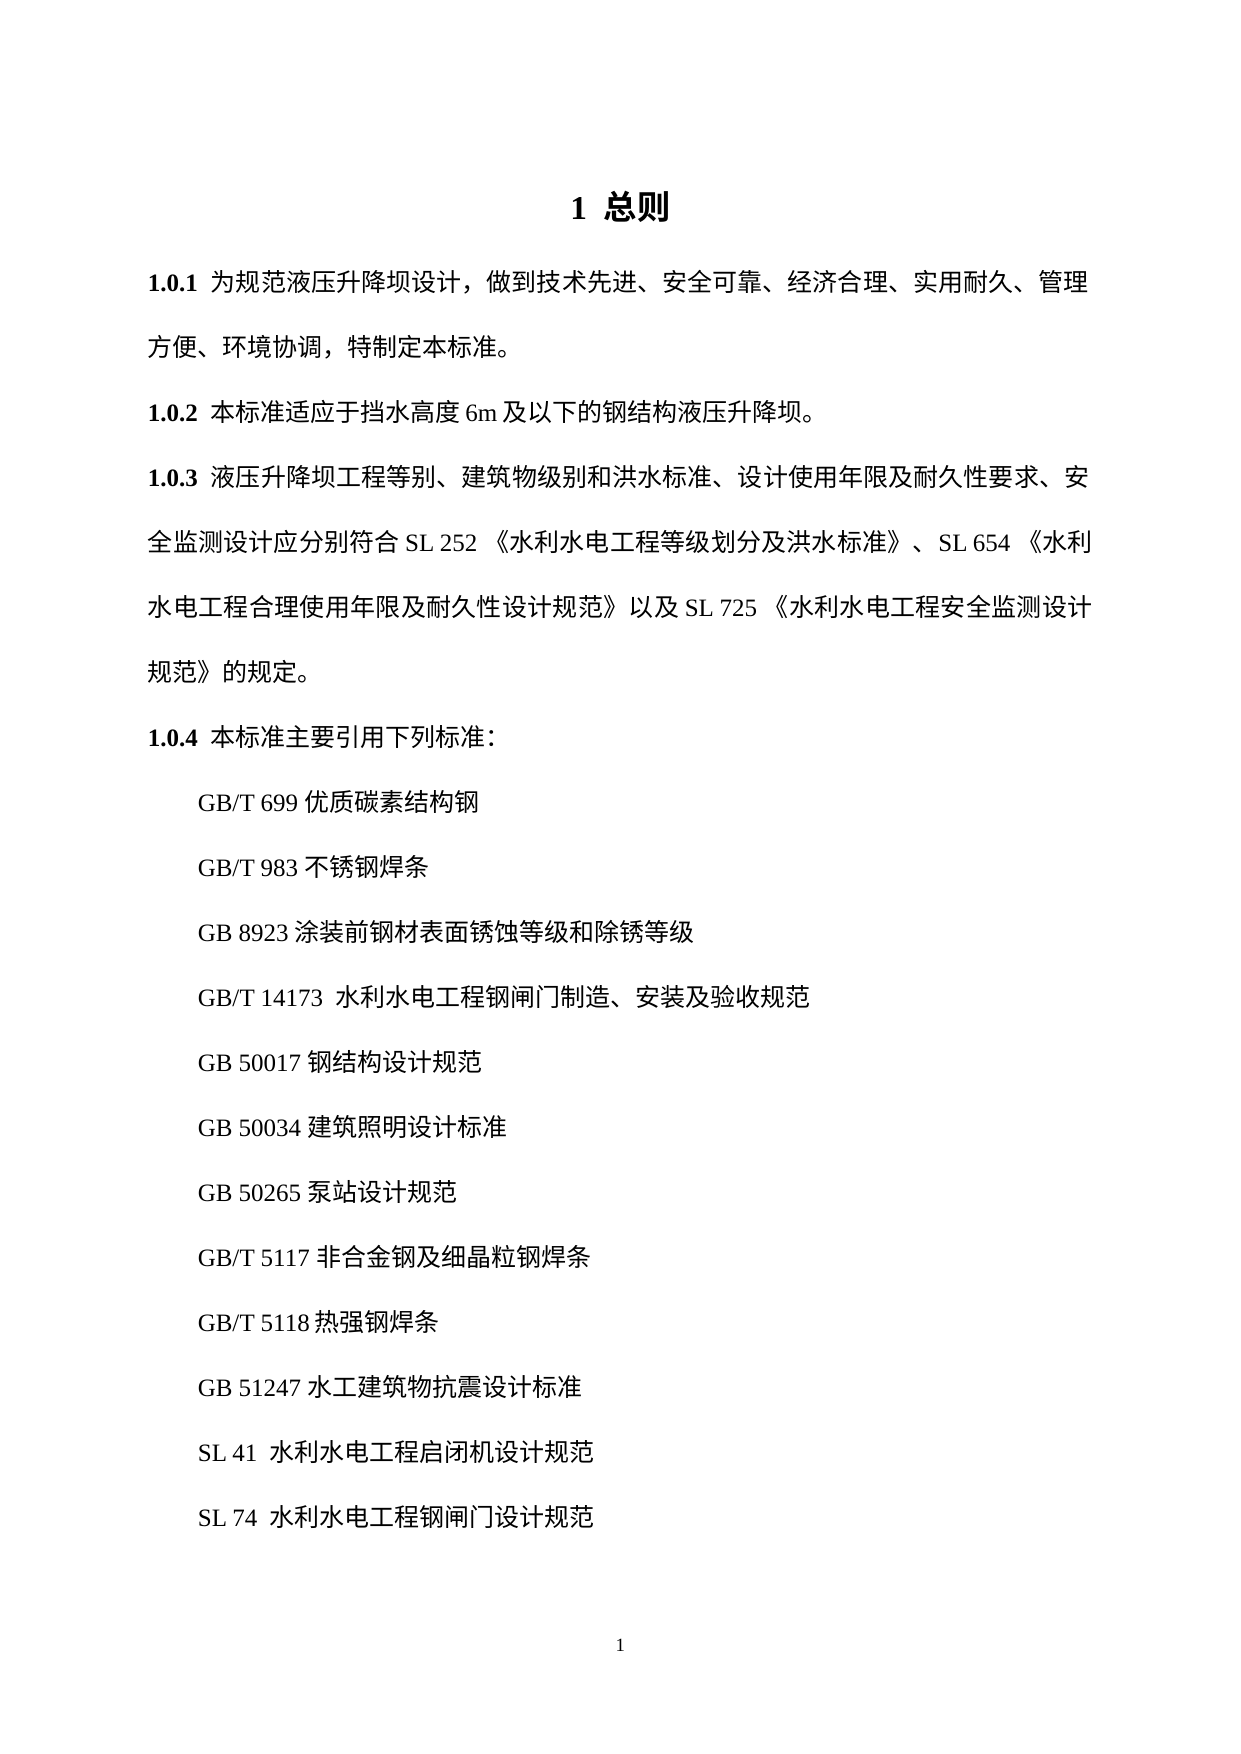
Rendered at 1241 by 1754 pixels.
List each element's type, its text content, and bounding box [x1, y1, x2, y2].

text GB 50265 泵站设计规范 [148, 1158, 1093, 1223]
text GB 8923 涂装前钢材表面锈蚀等级和除锈等级 [148, 898, 1093, 963]
text GB/T 5118热强钢焊条 [148, 1288, 1093, 1353]
text GB/T 699 优质碳素结构钢 [148, 768, 1093, 833]
text GB/T 5117 非合金钢及细晶粒钢焊条 [148, 1223, 1093, 1288]
text GB/T 983 不锈钢焊条 [148, 833, 1093, 898]
text SL 41 水利水电工程启闭机设计规范 [148, 1418, 1093, 1483]
text 1.0.1 为规范液压升降坝设计，做到技术先进、安全可靠、经济合理、实用耐久、管理方便、环境协调，特制定本标准。 [148, 248, 1093, 378]
text 1.0.4 本标准主要引用下列标准： [148, 703, 1093, 768]
text GB 50034 建筑照明设计标准 [148, 1093, 1093, 1158]
text 1.0.3 液压升降坝工程等别、建筑物级别和洪水标准、设计使用年限及耐久性要求、安全监测设计应分别符合SL 252 《水利水电工程等级划分及洪水标准》、SL 654 《水利水电工程合理使用年限及耐久性设计规范》以及SL 725 《水利水电工程安全监测设计规范》的规定。 [148, 443, 1093, 703]
subtitle 1 总则 [148, 172, 1093, 237]
text GB/T 14173 水利水电工程钢闸门制造、安装及验收规范 [148, 963, 1093, 1028]
text GB 50017 钢结构设计规范 [148, 1028, 1093, 1093]
text SL 74 水利水电工程钢闸门设计规范 [148, 1483, 1093, 1548]
text 1.0.2 本标准适应于挡水高度6m及以下的钢结构液压升降坝。 [148, 378, 1093, 443]
text GB 51247 水工建筑物抗震设计标准 [148, 1353, 1093, 1418]
